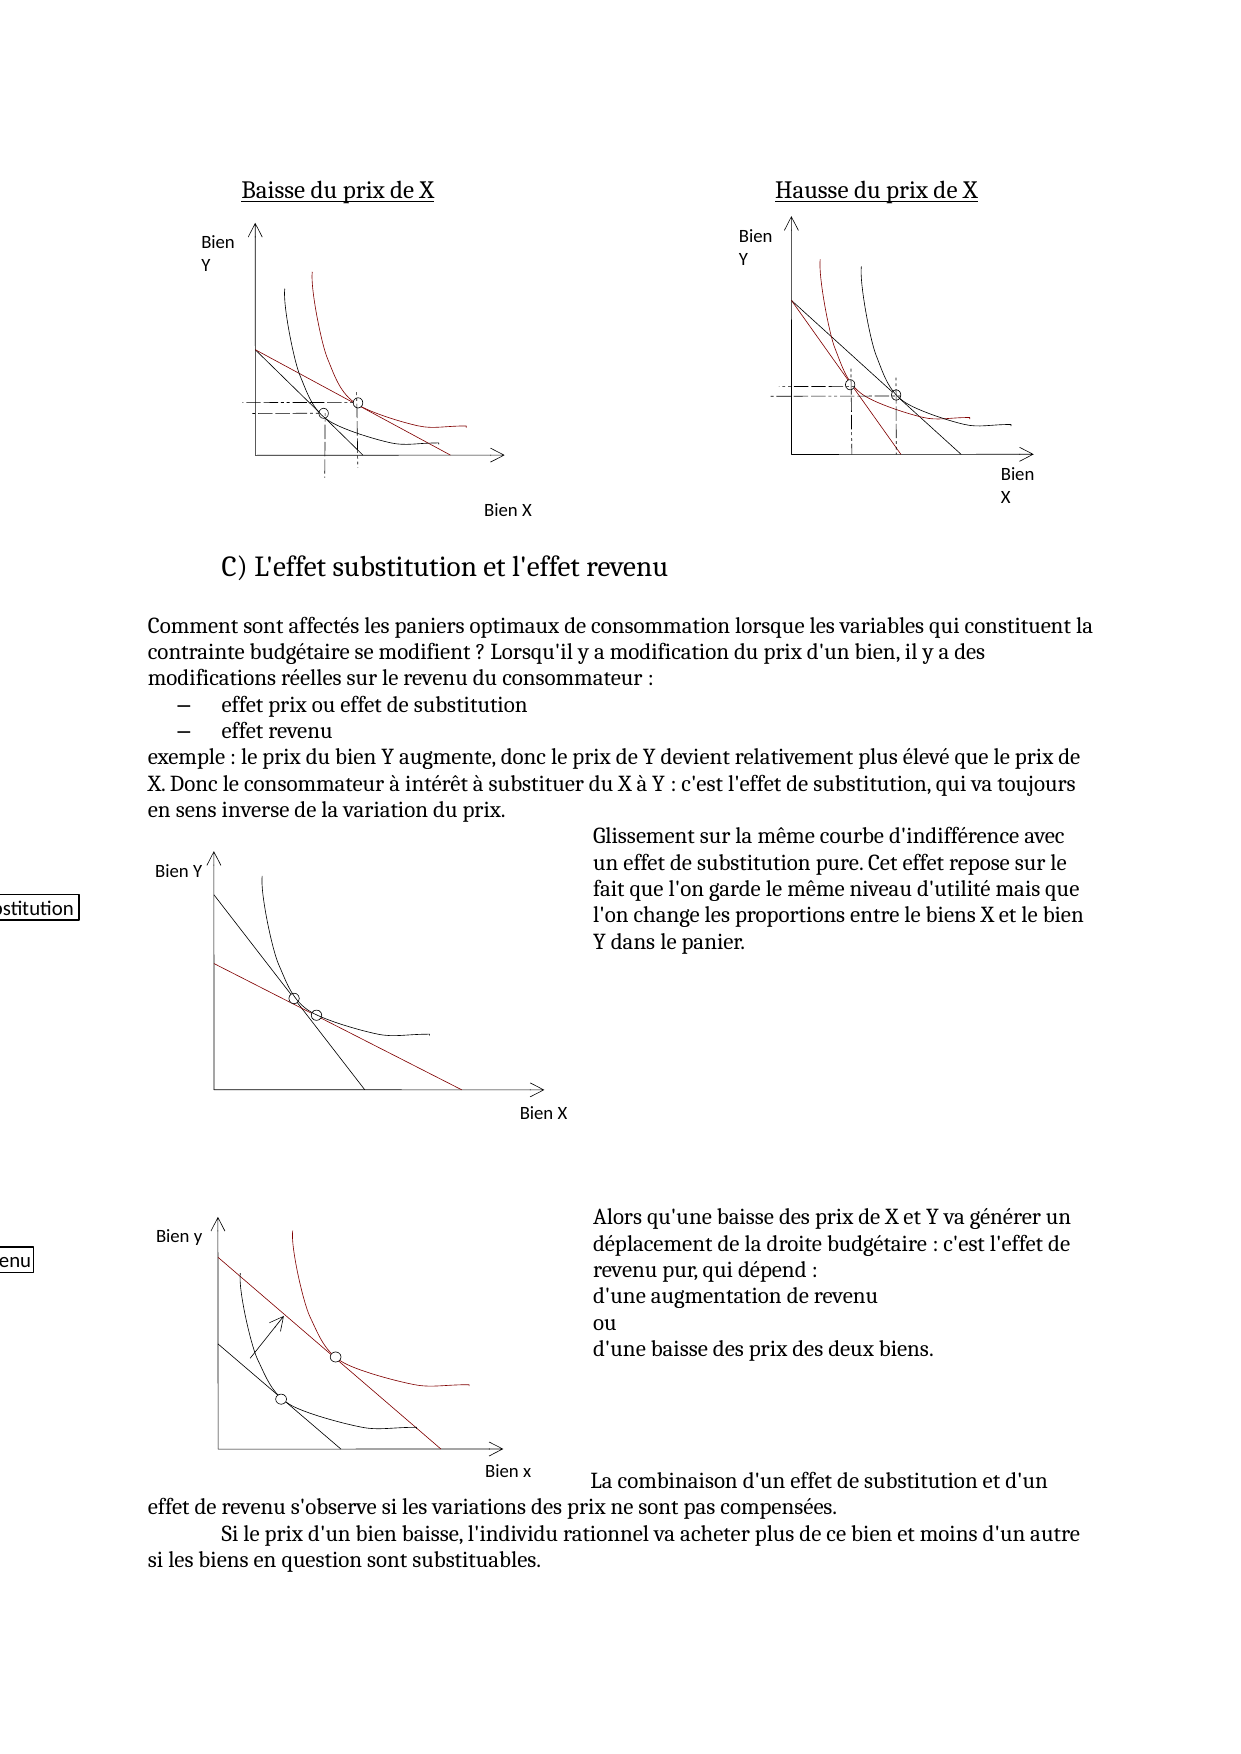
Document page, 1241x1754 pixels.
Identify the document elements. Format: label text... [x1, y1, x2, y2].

list effet revenu [177, 718, 1094, 744]
text Baisse du prix de X Hausse du prix de X [148, 176, 1094, 205]
list effet prix ou effet de substitution [177, 691, 1094, 718]
text ou [593, 1309, 1094, 1336]
text exemple : le prix du bien Y augmente, donc le prix de Y devient relativement plus élevé que le prix de X. Donc le consommateur à intérêt à substituer du X à Y : c'est l'effet de substitution, qui va toujours en sens inverse de la variation du prix. [148, 744, 1094, 823]
text Si le prix d'un bien baisse, l'individu rationnel va acheter plus de ce bien et moins d'un autre si les biens en question sont substituables. [148, 1520, 1094, 1573]
text La combinaison d'un effet de substitution et d'un effet de revenu s'observe si les variations des prix ne sont pas compensées. [148, 1468, 1094, 1520]
text Comment sont affectés les paniers optimaux de consommation lorsque les variables qui constituent la contrainte budgétaire se modifient ? Lorsqu'il y a modification du prix d'un bien, il y a des modifications réelles sur le revenu du consommateur : [148, 612, 1094, 691]
text d'une augmentation de revenu [593, 1283, 1094, 1309]
text d'une baisse des prix des deux biens. [593, 1336, 1094, 1362]
text Glissement sur la même courbe d'indifférence avec un effet de substitution pure. Cet effet repose sur le fait que l'on garde le même niveau d'utilité mais que l'on change les proportions entre le biens X et le bien Y dans le panier. [593, 823, 1094, 955]
text Alors qu'une baisse des prix de X et Y va générer un déplacement de la droite budgétaire : c'est l'effet de revenu pur, qui dépend : [593, 1204, 1094, 1283]
text C) L'effet substitution et l'effet revenu [148, 550, 1094, 584]
